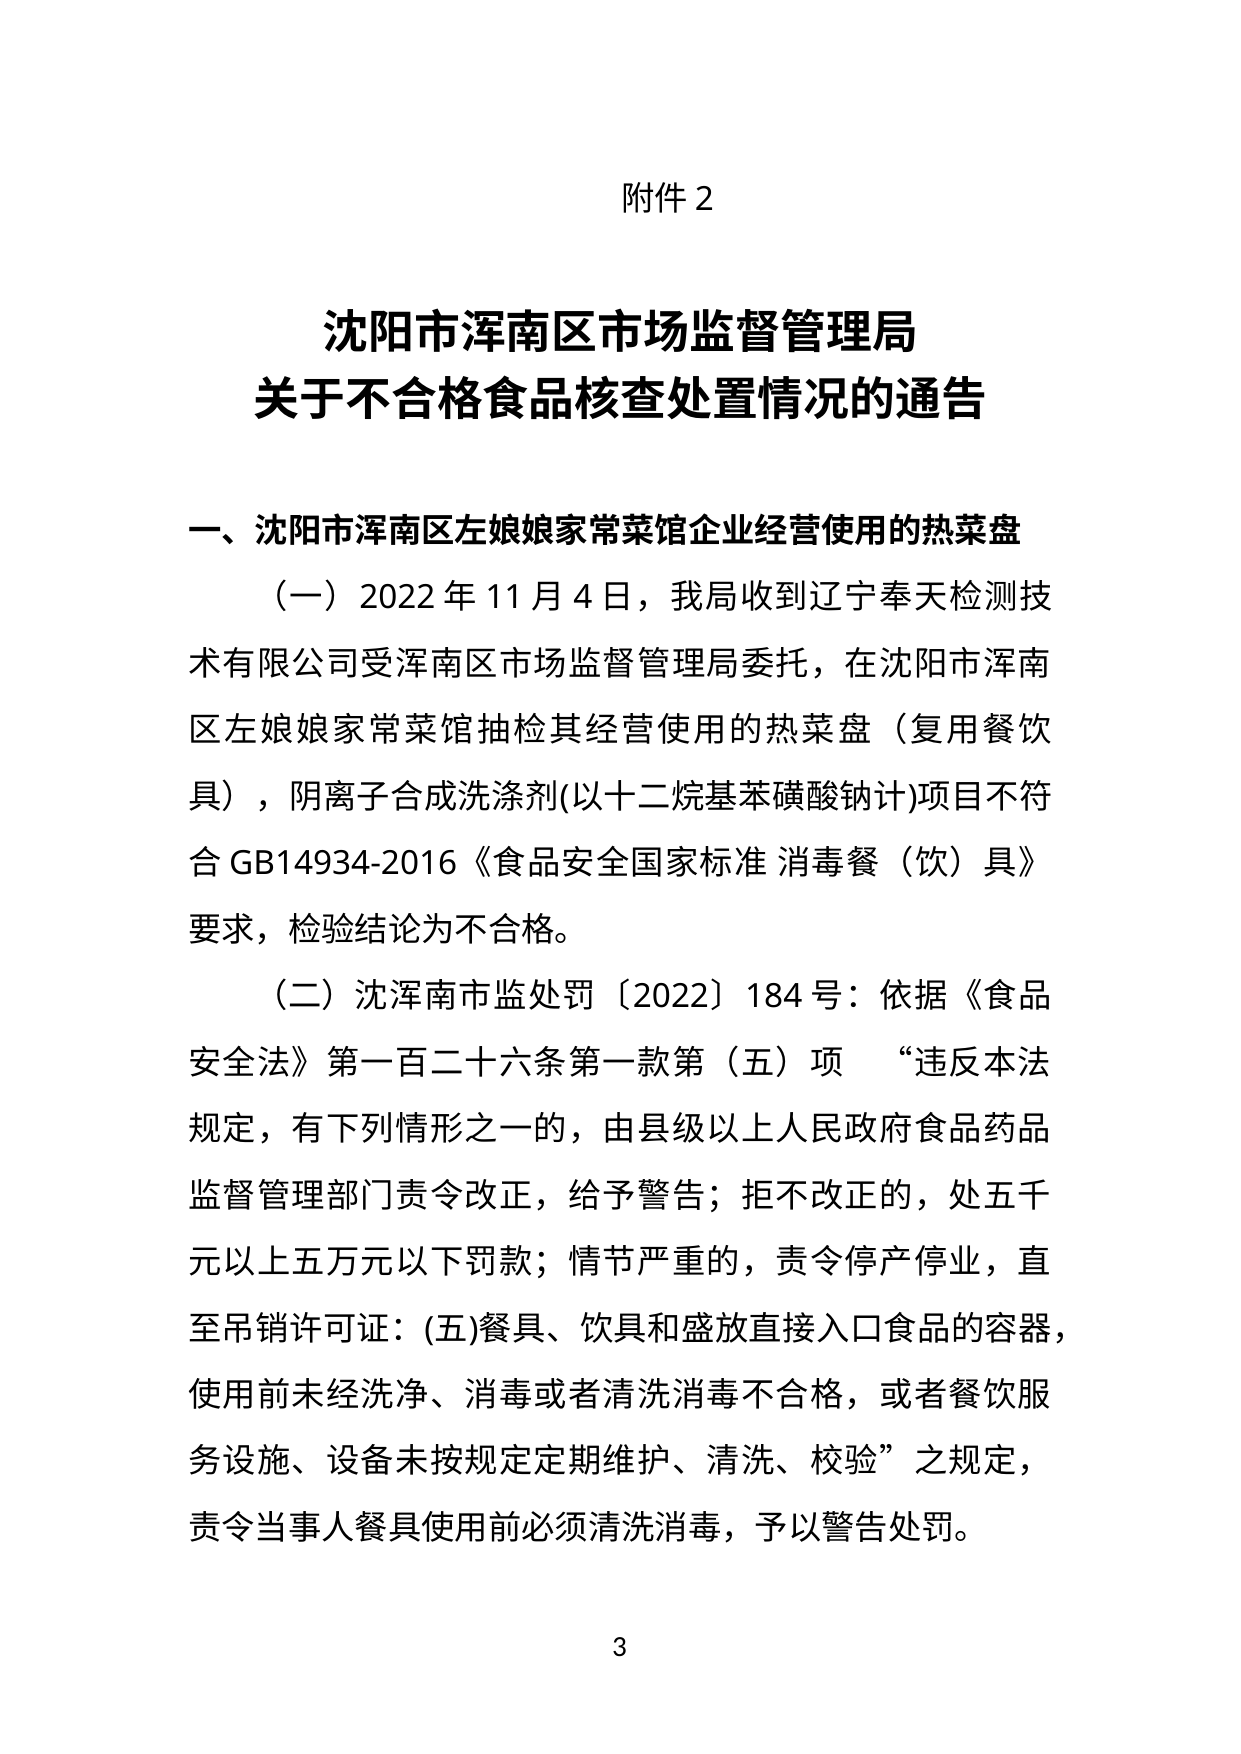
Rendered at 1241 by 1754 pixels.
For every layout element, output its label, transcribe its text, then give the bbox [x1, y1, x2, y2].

text 沈阳市浑南区市场监督管理局 [188, 295, 1052, 362]
list 沈浑南市监处罚〔2022〕184号：依据《食品安全法》第一百二十六条第一款第（五）项 “违反本法规定，有下列情形之一的，由县级以上人民政府食品药品监督管理部门责令改正，给予警告；拒不改正的，处五千元以上五万元以下罚款；情节严重的，责令停产停业，直至吊销许可证：(五)餐具、饮具和盛放直接入口食品的容器，使用前未经洗净、消毒或者清洗消毒不合格，或者餐饮服务设施、设备未按规定定期维护、清洗、校验”之规定，责令当事人餐具使用前必须清洗消毒，予以警告处罚。 [188, 960, 1052, 1558]
text 关于不合格食品核查处置情况的通告 [188, 362, 1052, 428]
text （一）2022年11月4日，我局收到辽宁奉天检测技术有限公司受浑南区市场监督管理局委托，在沈阳市浑南区左娘娘家常菜馆抽检其经营使用的热菜盘（复用餐饮具），阴离子合成洗涤剂(以十二烷基苯磺酸钠计)项目不符合GB14934-2016《食品安全国家标准 消毒餐（饮）具》要求，检验结论为不合格。 [188, 561, 1052, 960]
text 2022年12月26日附件2 [188, 162, 986, 229]
text 一、沈阳市浑南区左娘娘家常菜馆企业经营使用的热菜盘 [188, 495, 1052, 561]
